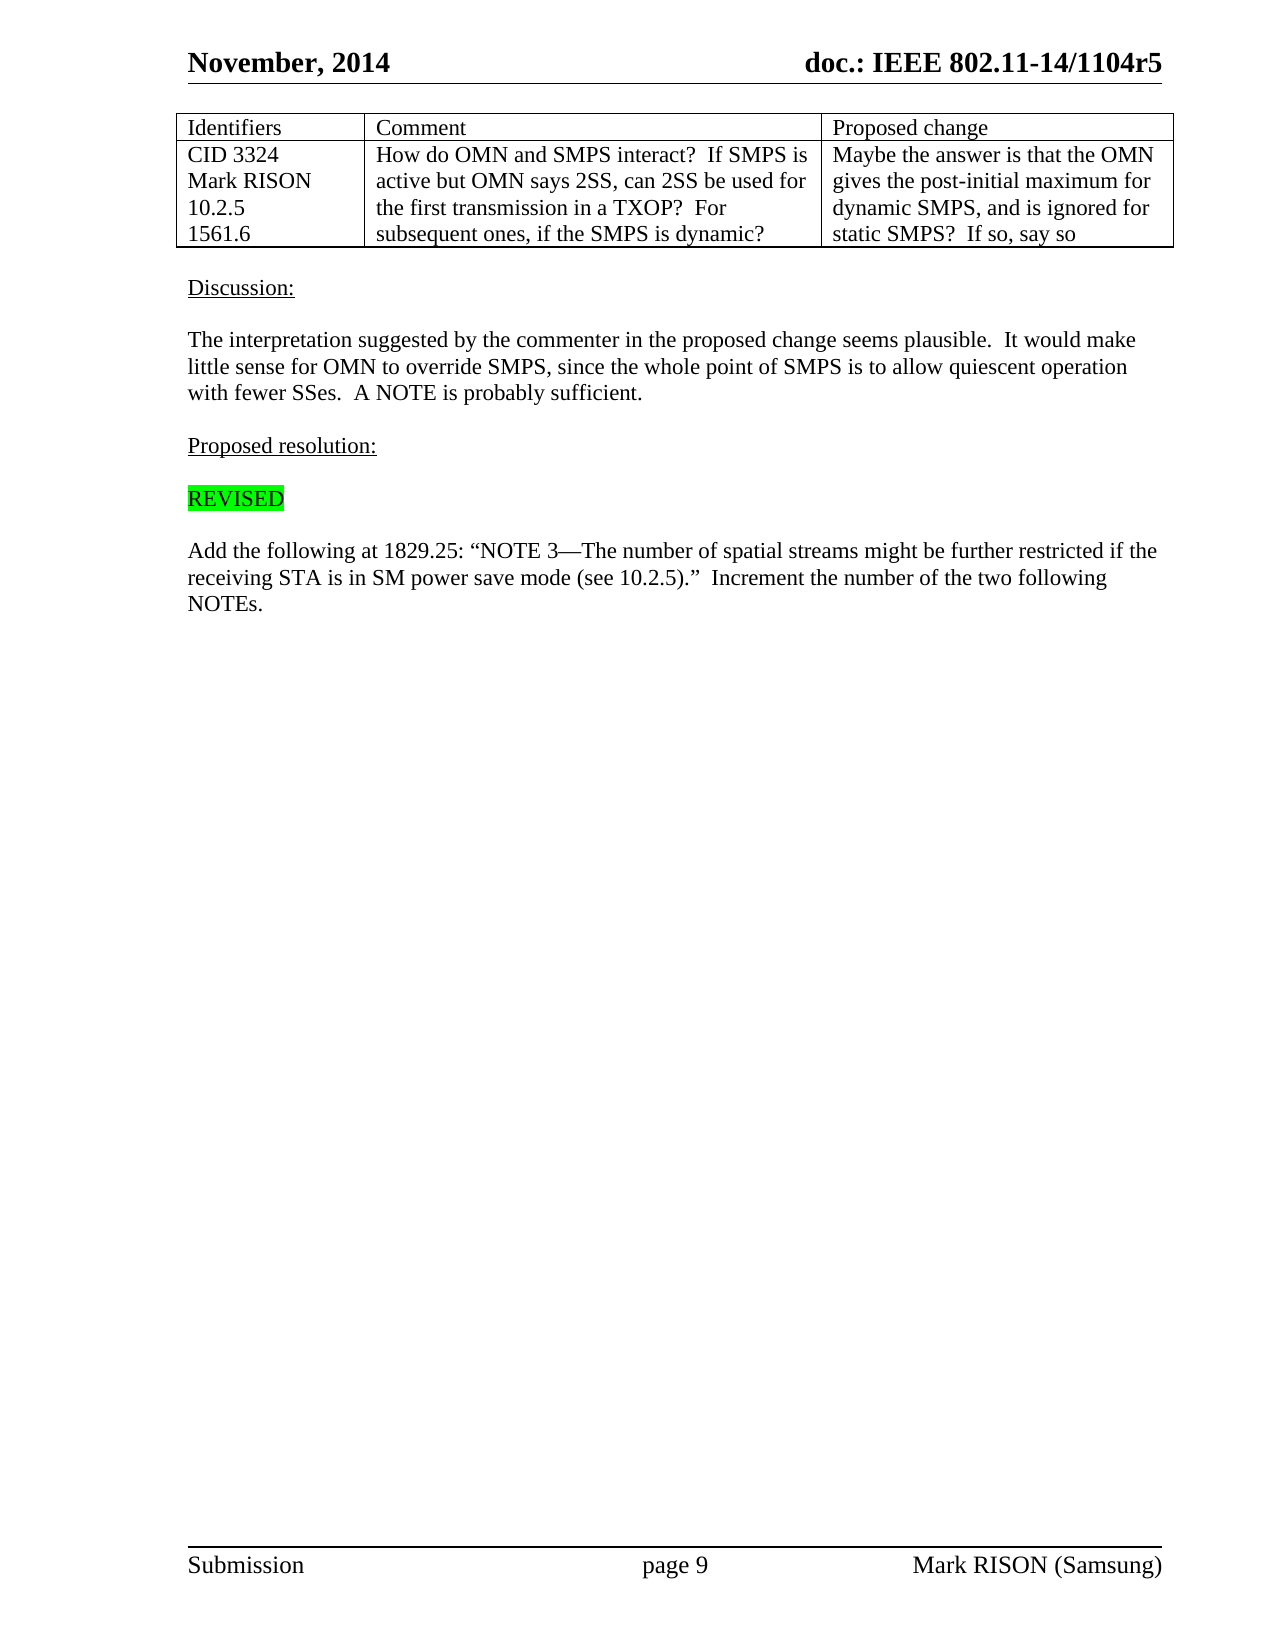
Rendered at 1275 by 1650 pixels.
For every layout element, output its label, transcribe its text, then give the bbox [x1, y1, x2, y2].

text Discussion: [187, 274, 1162, 300]
table_cell CID 3324 Mark RISON 10.2.5 1561.6 [177, 141, 364, 246]
text REVISED [187, 484, 1162, 511]
table_cell Maybe the answer is that the OMN gives the post-initial maximum for dynamic SMPS, and is ignored for static SMPS? If so, say so [822, 141, 1173, 246]
table_cell How do OMN and SMPS interact? If SMPS is active but OMN says 2SS, can 2SS be used for the first transmission in a TXOP? For subsequent ones, if the SMPS is dynamic? [365, 141, 821, 246]
table_header Proposed change [822, 114, 1173, 140]
text Proposed resolution: [187, 432, 1162, 458]
table_header Comment [365, 114, 821, 140]
text The interpretation suggested by the commenter in the proposed change seems plausible. It would make little sense for OMN to override SMPS, since the whole point of SMPS is to allow quiescent operation with fewer SSes. A NOTE is probably sufficient. [187, 326, 1162, 406]
table_header Identifiers [177, 114, 364, 140]
text Add the following at 1829.25: “NOTE 3—The number of spatial streams might be further restricted if the receiving STA is in SM power save mode (see 10.2.5).” Increment the number of the two following NOTEs. [187, 537, 1162, 616]
